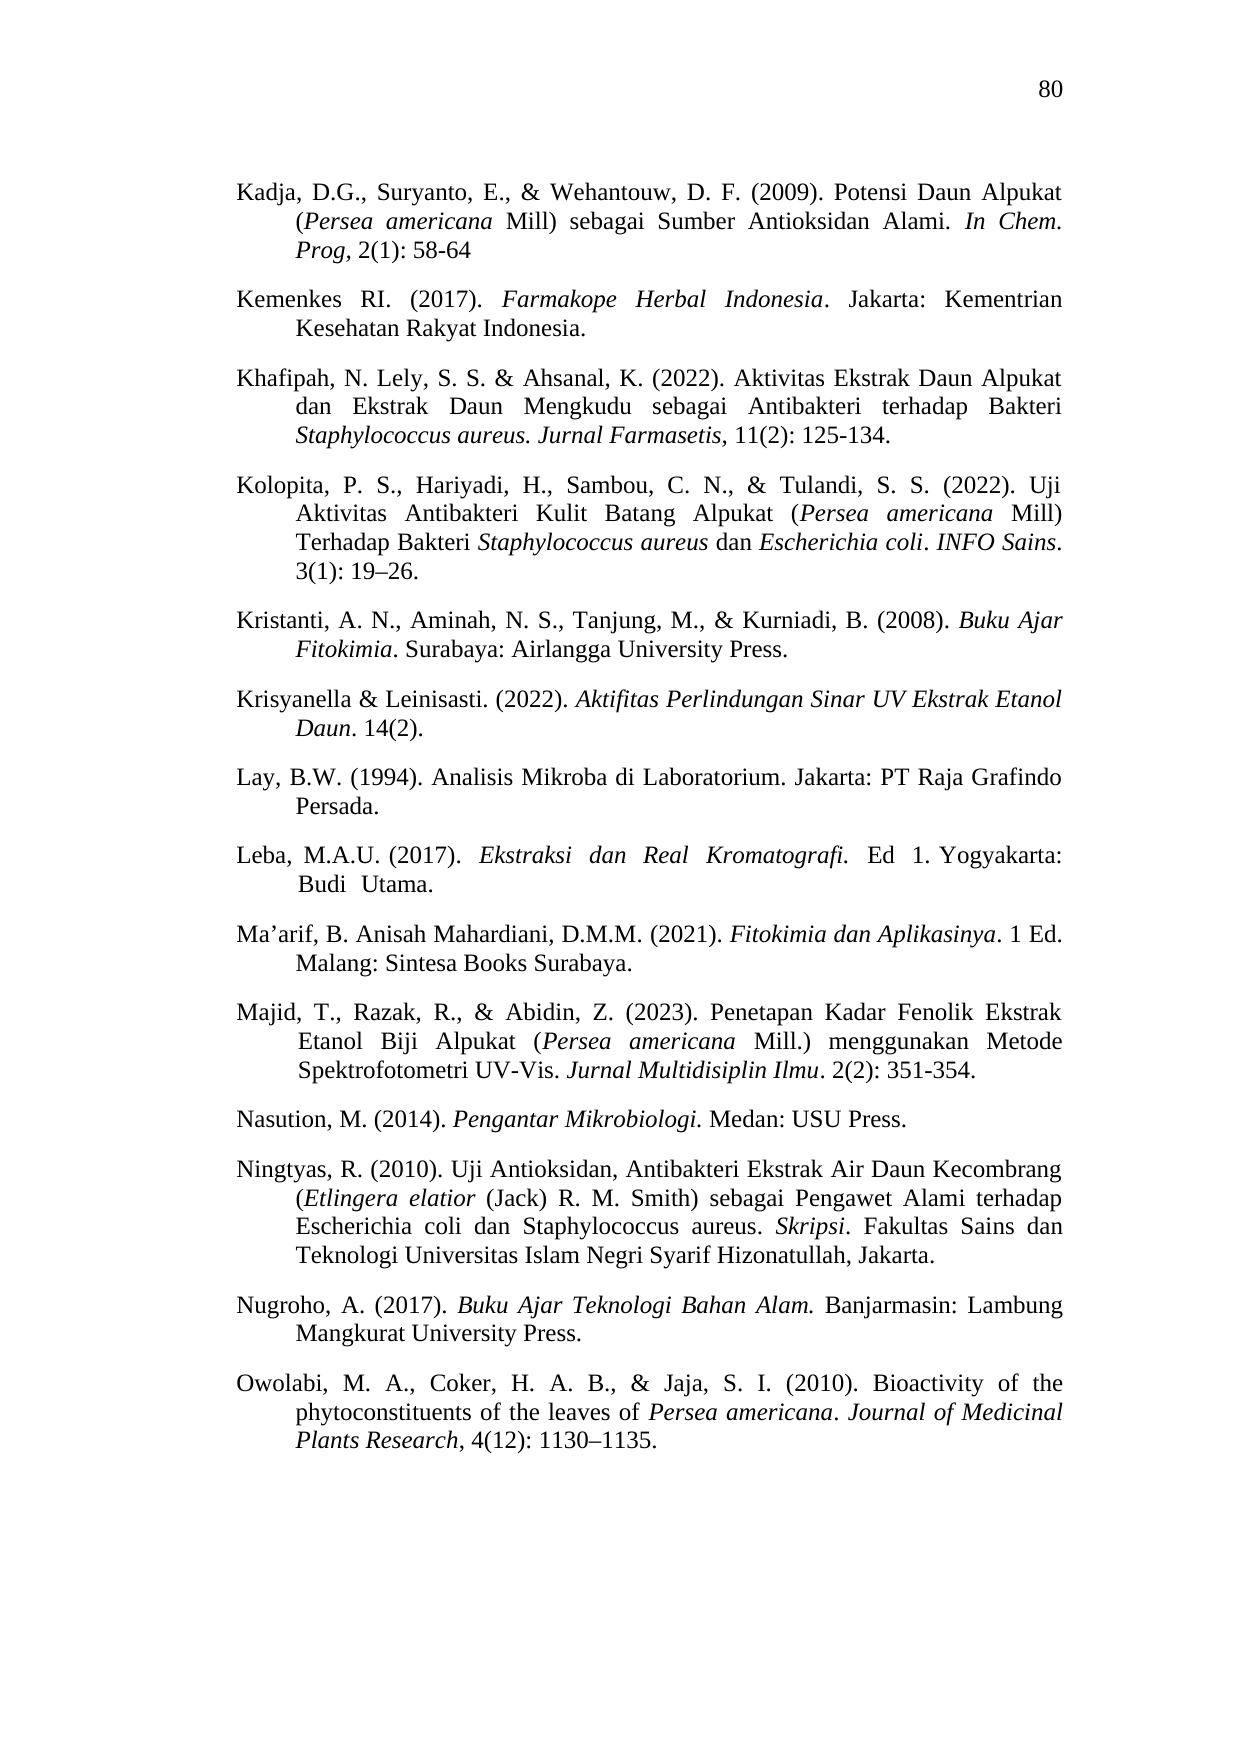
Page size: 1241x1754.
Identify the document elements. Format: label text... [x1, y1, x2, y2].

text Lay, B.W. (1994). Analisis Mikroba di Laboratorium. Jakarta: PT Raja Grafindo Persada. [236, 762, 1063, 820]
text Kristanti, A. N., Aminah, N. S., Tanjung, M., & Kurniadi, B. (2008). Buku Ajar Fitokimia. Surabaya: Airlangga University Press. [236, 606, 1063, 663]
text Ma’arif, B. Anisah Mahardiani, D.M.M. (2021). Fitokimia dan Aplikasinya. 1 Ed. Malang: Sintesa Books Surabaya. [236, 919, 1063, 976]
text Kadja, D.G., Suryanto, E., & Wehantouw, D. F. (2009). Potensi Daun Alpukat (Persea americana Mill) sebagai Sumber Antioksidan Alami. In Chem. Prog, 2(1): 58-64 [236, 177, 1063, 263]
text Owolabi, M. A., Coker, H. A. B., & Jaja, S. I. (2010). Bioactivity of the phytoconstituents of the leaves of Persea americana. Journal of Medicinal Plants Research, 4(12): 1130–1135. [236, 1368, 1063, 1454]
text Leba, M.A.U. (2017). Ekstraksi dan Real Kromatografi. Ed 1. Yogyakarta: Budi Utama. [236, 841, 1063, 898]
text Ningtyas, R. (2010). Uji Antioksidan, Antibakteri Ekstrak Air Daun Kecombrang (Etlingera elatior (Jack) R. M. Smith) sebagai Pengawet Alami terhadap Escherichia coli dan Staphylococcus aureus. Skripsi. Fakultas Sains dan Teknologi Universitas Islam Negri Syarif Hizonatullah, Jakarta. [236, 1154, 1063, 1269]
text Nugroho, A. (2017). Buku Ajar Teknologi Bahan Alam. Banjarmasin: Lambung Mangkurat University Press. [236, 1290, 1063, 1347]
text Majid, T., Razak, R., & Abidin, Z. (2023). Penetapan Kadar Fenolik Ekstrak Etanol Biji Alpukat (Persea americana Mill.) menggunakan Metode Spektrofotometri UV-Vis. Jurnal Multidisiplin Ilmu. 2(2): 351-354. [236, 997, 1063, 1083]
text Khafipah, N. Lely, S. S. & Ahsanal, K. (2022). Aktivitas Ekstrak Daun Alpukat dan Ekstrak Daun Mengkudu sebagai Antibakteri terhadap Bakteri Staphylococcus aureus. Jurnal Farmasetis, 11(2): 125-134. [236, 363, 1063, 449]
text Kemenkes RI. (2017). Farmakope Herbal Indonesia. Jakarta: Kementrian Kesehatan Rakyat Indonesia. [236, 284, 1063, 342]
text Krisyanella & Leinisasti. (2022). Aktifitas Perlindungan Sinar UV Ekstrak Etanol Daun. 14(2). [236, 684, 1063, 741]
text Kolopita, P. S., Hariyadi, H., Sambou, C. N., & Tulandi, S. S. (2022). Uji Aktivitas Antibakteri Kulit Batang Alpukat (Persea americana Mill) Terhadap Bakteri Staphylococcus aureus dan Escherichia coli. INFO Sains. 3(1): 19–26. [236, 470, 1062, 585]
text Nasution, M. (2014). Pengantar Mikrobiologi. Medan: USU Press. [236, 1104, 1063, 1133]
